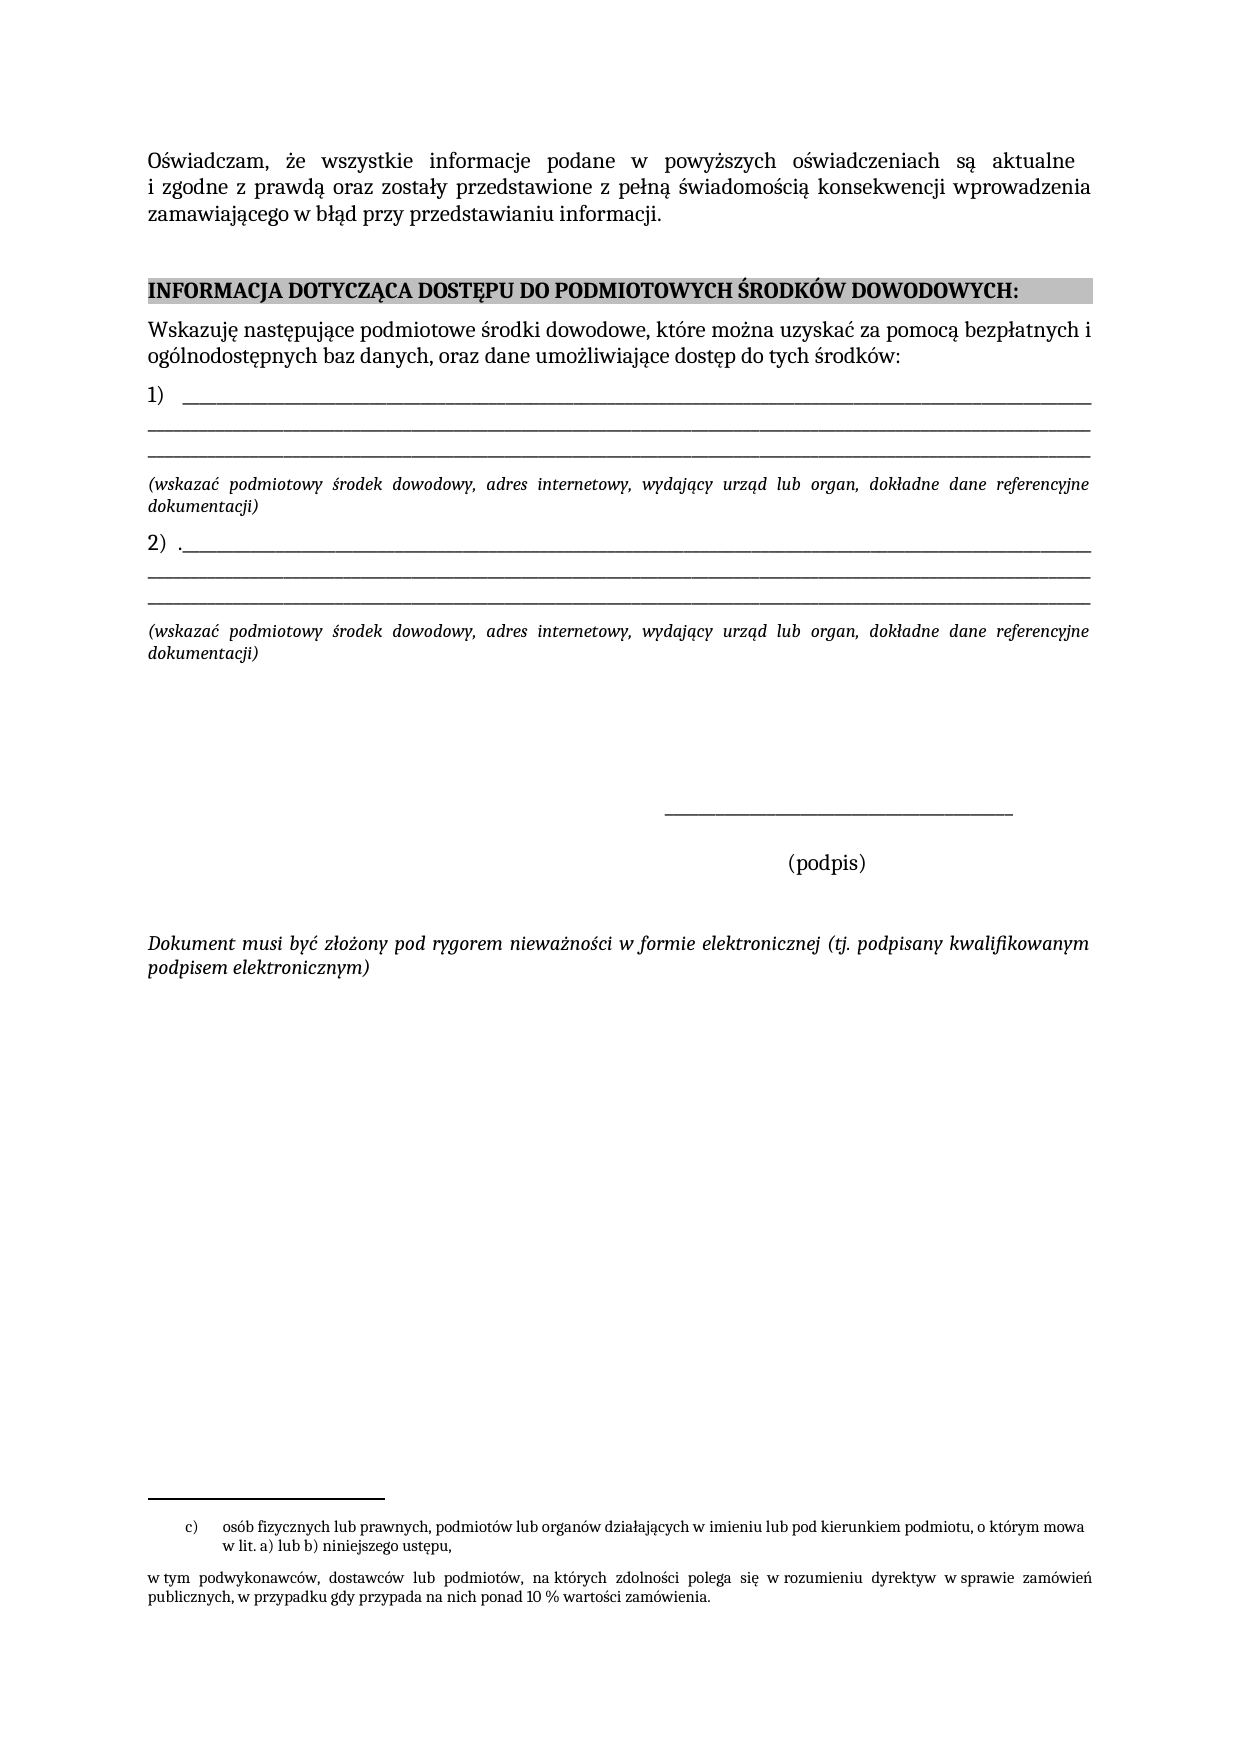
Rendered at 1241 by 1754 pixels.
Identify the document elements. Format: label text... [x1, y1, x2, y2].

text _________________________________________ (podpis) [561, 793, 1093, 876]
text 2) .___________________________________________________________________________________________________________ ______________________________________________________________________________________________________________________________________________________________________________________________________________________________ [148, 529, 1093, 608]
text 1) ___________________________________________________________________________________________________________ ______________________________________________________________________________________________________________________________________________________________________________________________________________________________ [148, 382, 1093, 461]
text (wskazać podmiotowy środek dowodowy, adres internetowy, wydający urząd lub organ, dokładne dane referencyjne dokumentacji) [148, 474, 1093, 517]
text Wskazuję następujące podmiotowe środki dowodowe, które można uzyskać za pomocą bezpłatnych i ogólnodostępnych baz danych, oraz dane umożliwiające dostęp do tych środków: [148, 317, 1093, 369]
text INFORMACJA DOTYCZĄCA DOSTĘPU DO PODMIOTOWYCH ŚRODKÓW DOWODOWYCH: [148, 278, 1093, 304]
text Oświadczam, że wszystkie informacje podane w powyższych oświadczeniach są aktualne i zgodne z prawdą oraz zostały przedstawione z pełną świadomością konsekwencji wprowadzenia zamawiającego w błąd przy przedstawianiu informacji. [148, 148, 1093, 227]
text Dokument musi być złożony pod rygorem nieważności w formie elektronicznej (tj. podpisany kwalifikowanym podpisem elektronicznym) [148, 931, 1093, 979]
text (wskazać podmiotowy środek dowodowy, adres internetowy, wydający urząd lub organ, dokładne dane referencyjne dokumentacji) [148, 621, 1093, 664]
